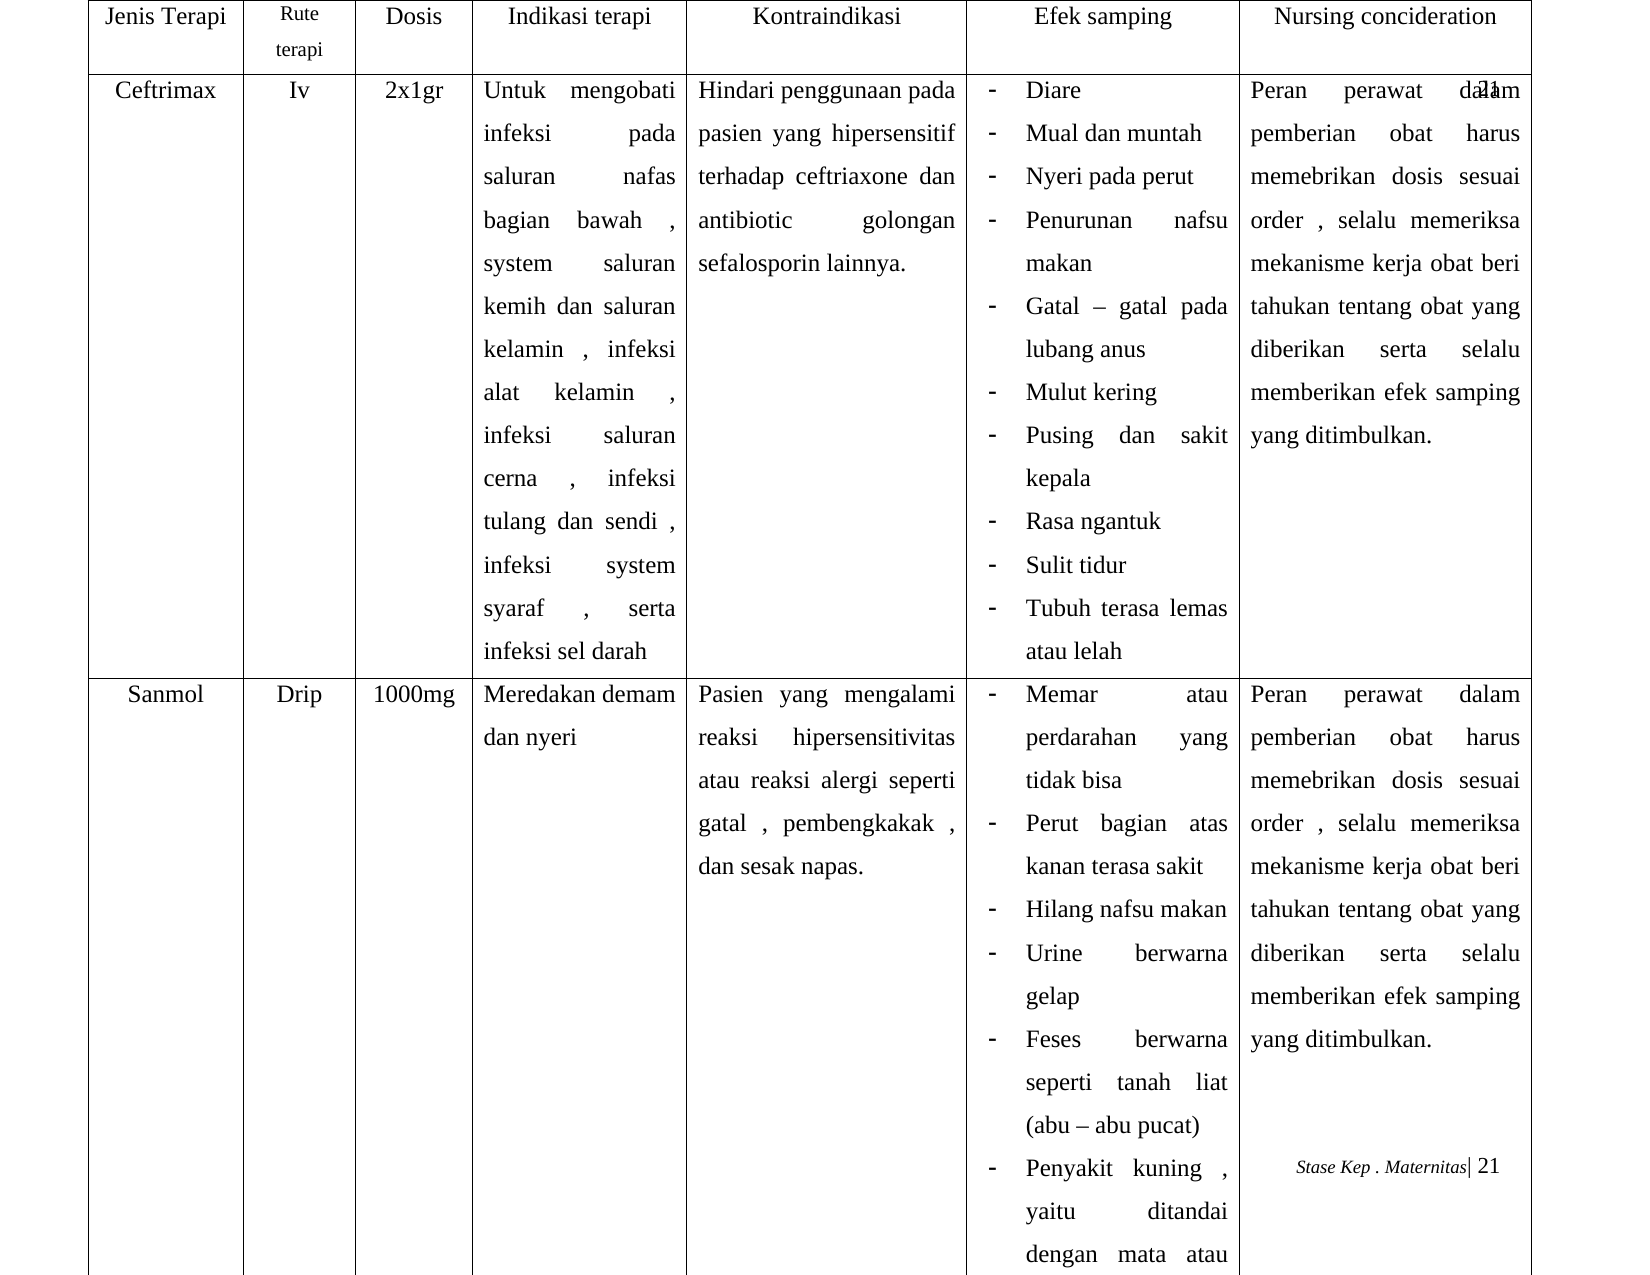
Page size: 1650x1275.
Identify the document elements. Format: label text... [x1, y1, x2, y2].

table_cell Iv [244, 75, 355, 678]
table_header Jenis Terapi [89, 1, 243, 74]
table_cell Meredakan demam dan nyeri [473, 679, 686, 1275]
table_cell Sanmol [89, 679, 243, 1275]
table_header Indikasi terapi [473, 1, 686, 74]
table_cell 1000mg [356, 679, 472, 1275]
table_header Efek samping [967, 1, 1239, 74]
table_cell Memar atau perdarahan yang tidak bisa Perut bagian atas kanan terasa sakit Hilang nafsu makan Urine berwarna gelap Feses berwarna seperti tanah liat (abu – abu pucat) Penyakit kuning , yaitu ditandai dengan mata atau kulit yang menguning [967, 679, 1239, 1275]
table_header Nursing concideration [1240, 1, 1531, 74]
table_cell Hindari penggunaan pada pasien yang hipersensitif terhadap ceftriaxone dan antibiotic golongan sefalosporin lainnya. [687, 75, 966, 678]
table_header Kontraindikasi [687, 1, 966, 74]
table_header Dosis [356, 1, 472, 74]
table_cell Diare Mual dan muntah Nyeri pada perut Penurunan nafsu makan Gatal – gatal pada lubang anus Mulut kering Pusing dan sakit kepala Rasa ngantuk Sulit tidur Tubuh terasa lemas atau lelah [967, 75, 1239, 678]
table_cell Drip [244, 679, 355, 1275]
table_header Rute terapi [244, 1, 355, 74]
table_cell Peran perawat dalam pemberian obat harus memebrikan dosis sesuai order , selalu memeriksa mekanisme kerja obat beri tahukan tentang obat yang diberikan serta selalu memberikan efek samping yang ditimbulkan. [1240, 75, 1531, 678]
table_cell Untuk mengobati infeksi pada saluran nafas bagian bawah , system saluran kemih dan saluran kelamin , infeksi alat kelamin , infeksi saluran cerna , infeksi tulang dan sendi , infeksi system syaraf , serta infeksi sel darah [473, 75, 686, 678]
table_cell Ceftrimax [89, 75, 243, 678]
table_cell Peran perawat dalam pemberian obat harus memebrikan dosis sesuai order , selalu memeriksa mekanisme kerja obat beri tahukan tentang obat yang diberikan serta selalu memberikan efek samping yang ditimbulkan. [1240, 679, 1531, 1275]
table_cell 2x1gr [356, 75, 472, 678]
table_cell Pasien yang mengalami reaksi hipersensitivitas atau reaksi alergi seperti gatal , pembengkakak , dan sesak napas. [687, 679, 966, 1275]
